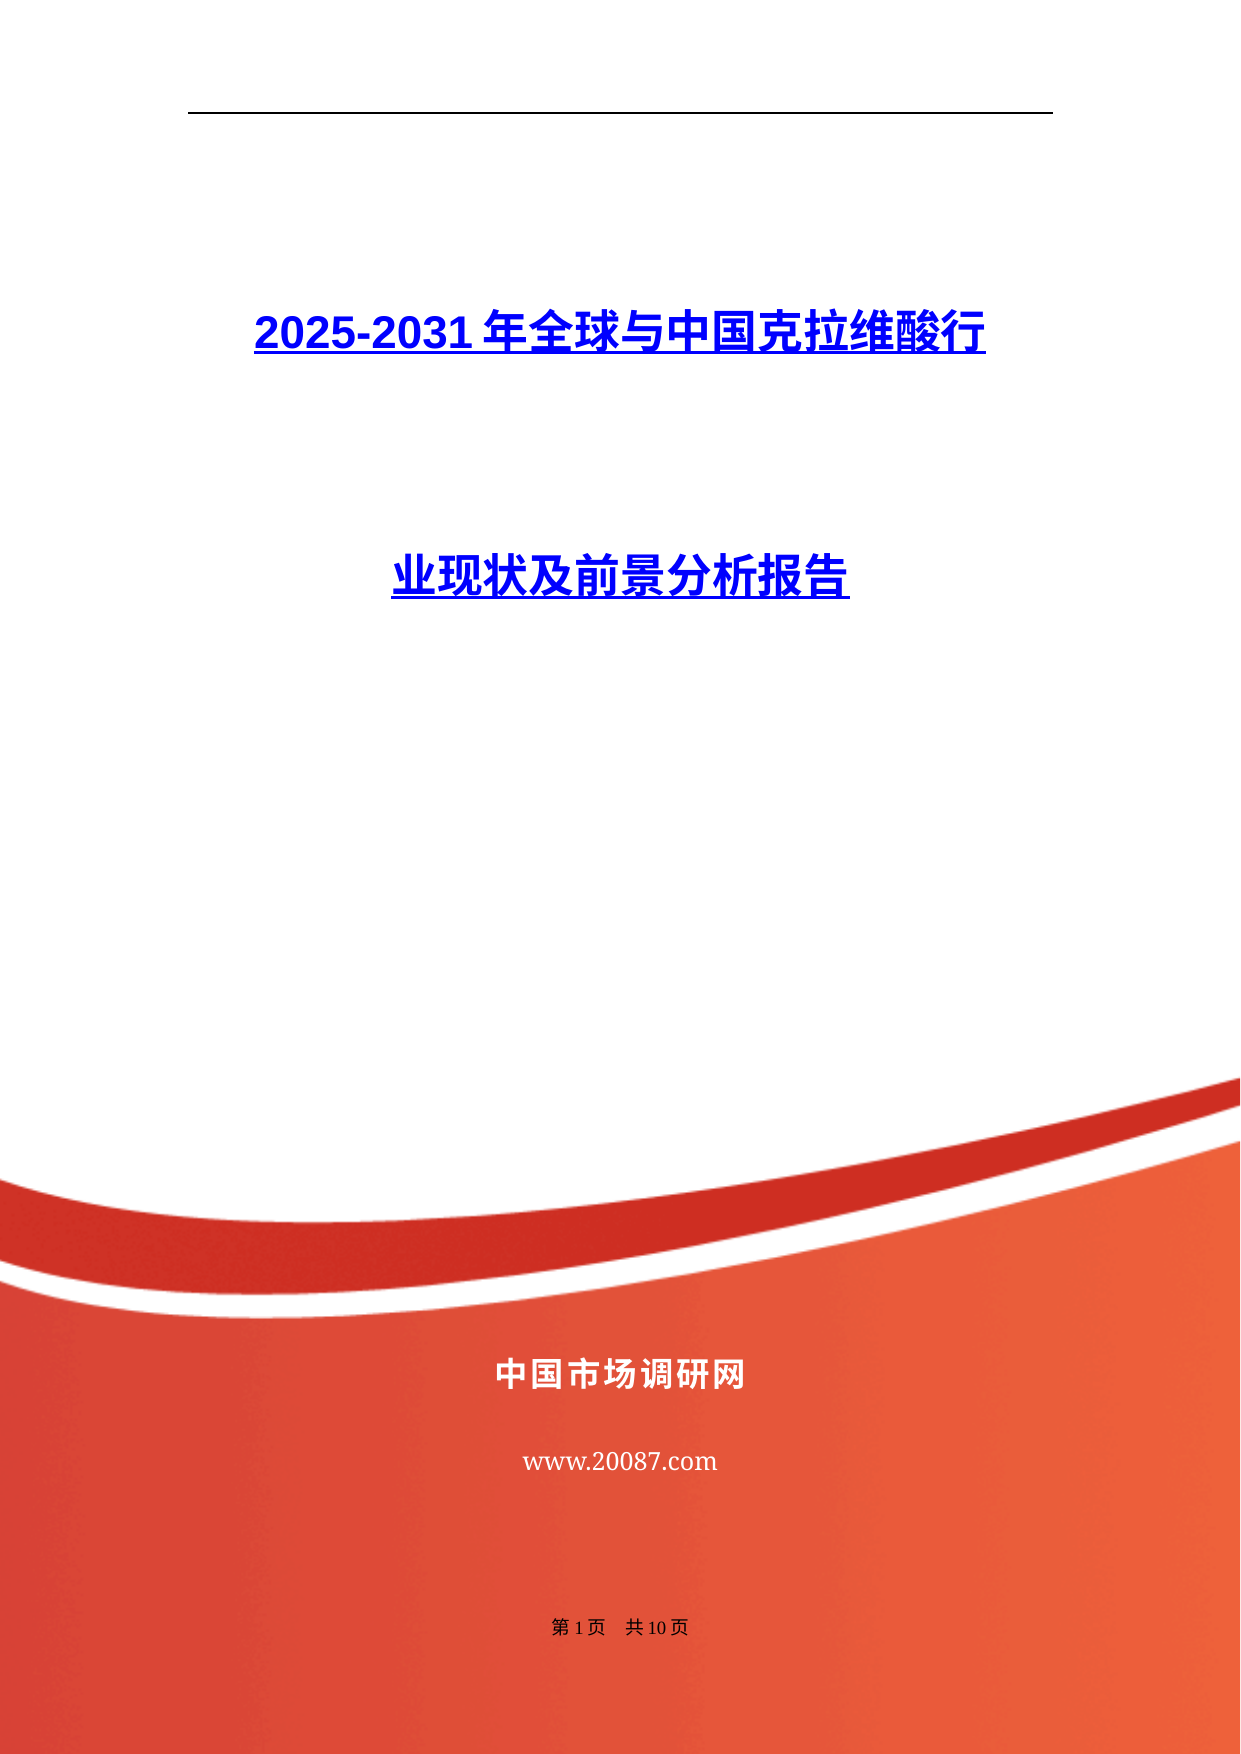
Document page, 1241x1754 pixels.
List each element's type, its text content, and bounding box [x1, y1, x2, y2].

table_header 2025-2031年全球与中国克拉维酸行业现状及前景分析报告 [188, 207, 1053, 773]
text www.20087.com [187, 1428, 1053, 1493]
subtitle 中国市场调研网 [187, 1339, 1053, 1404]
picture [0, 1006, 1241, 1754]
